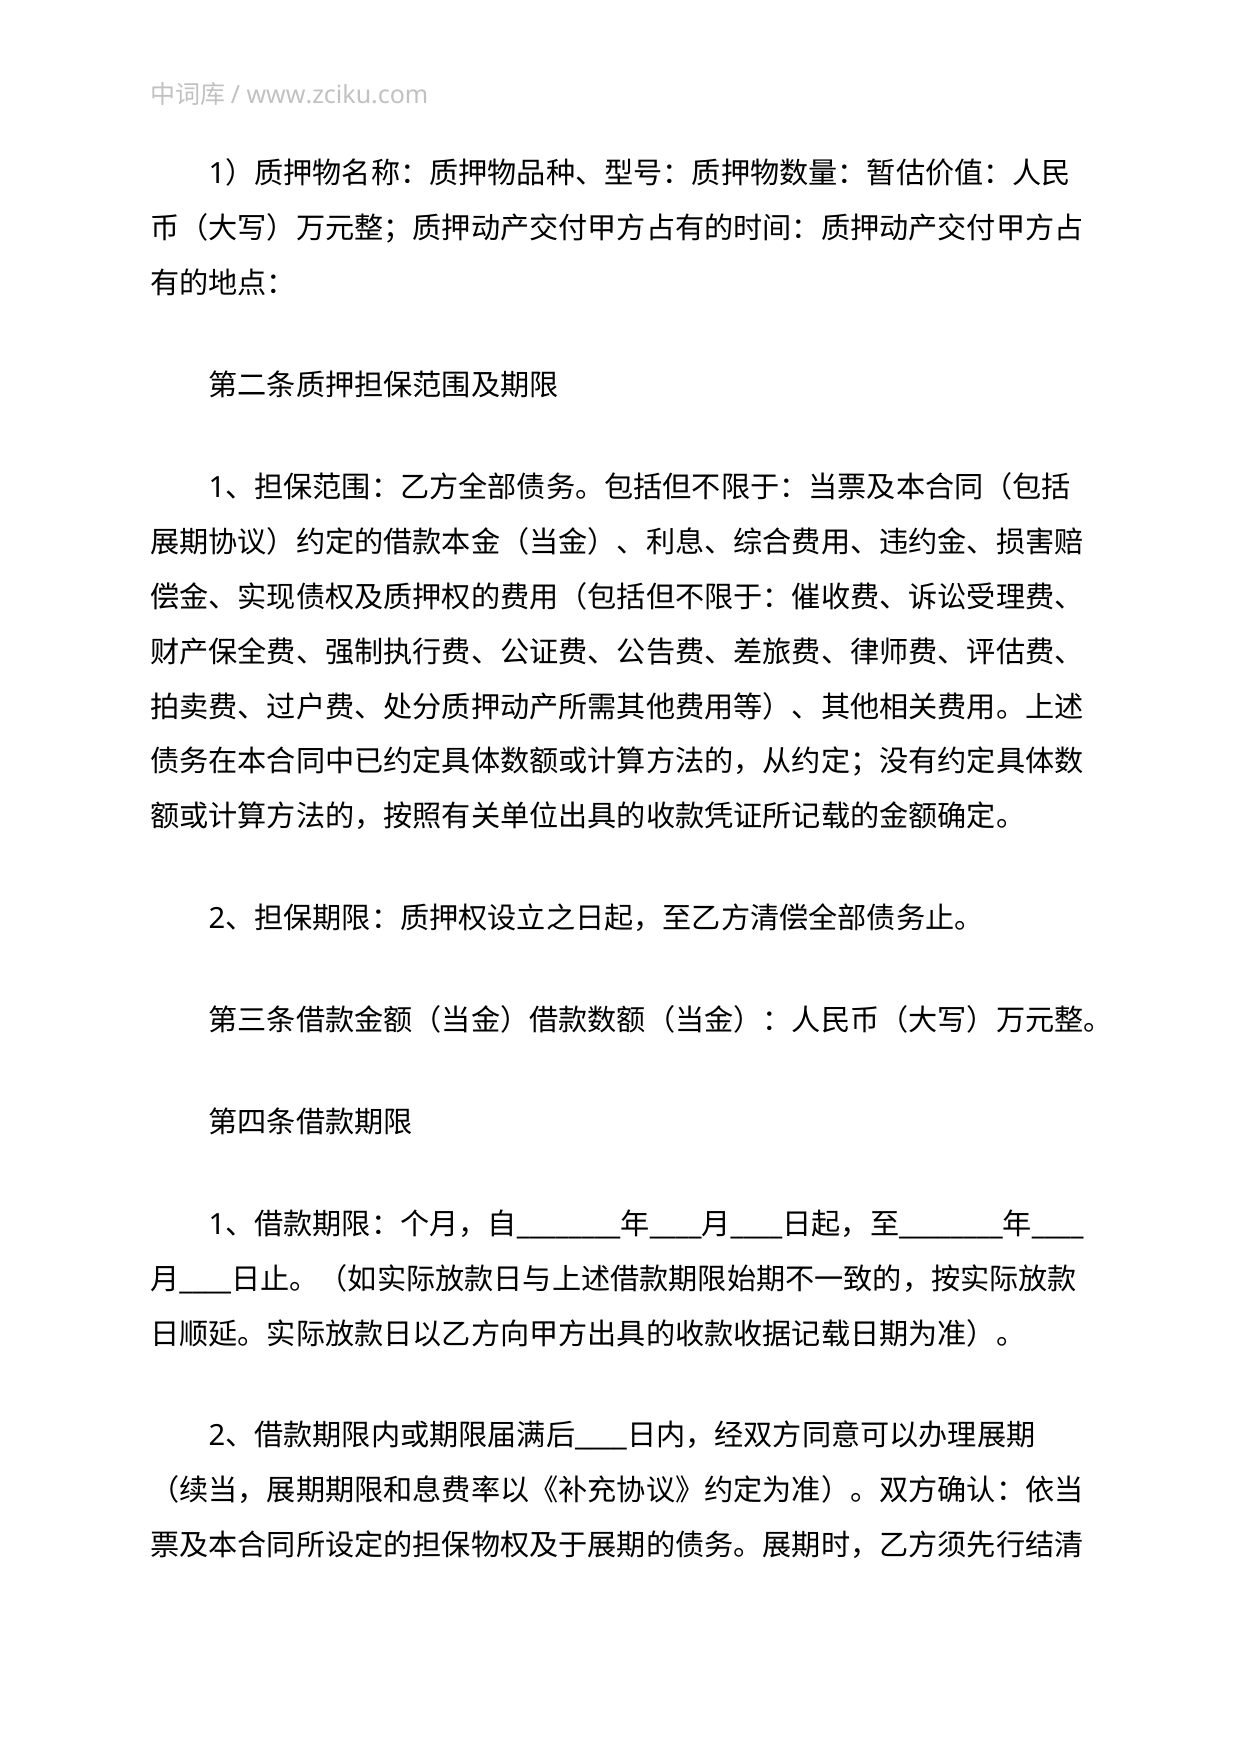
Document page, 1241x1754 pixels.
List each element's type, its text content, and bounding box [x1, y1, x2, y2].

text 第四条借款期限 [150, 1098, 1090, 1141]
text 2、担保期限：质押权设立之日起，至乙方清偿全部债务止。 [150, 895, 1090, 937]
text 第三条借款金额（当金）借款数额（当金）：人民币（大写）万元整。 [150, 997, 1090, 1039]
text 1、借款期限：个月，自________年____月____日起，至________年____月____日止。（如实际放款日与上述借款期限始期不一致的，按实际放款日顺延。实际放款日以乙方向甲方出具的收款收据记载日期为准）。 [150, 1200, 1090, 1352]
text 1、担保范围：乙方全部债务。包括但不限于：当票及本合同（包括展期协议）约定的借款本金（当金）、利息、综合费用、违约金、损害赔偿金、实现债权及质押权的费用（包括但不限于：催收费、诉讼受理费、财产保全费、强制执行费、公证费、公告费、差旅费、律师费、评估费、拍卖费、过户费、处分质押动产所需其他费用等）、其他相关费用。上述债务在本合同中已约定具体数额或计算方法的，从约定；没有约定具体数额或计算方法的，按照有关单位出具的收款凭证所记载的金额确定。 [150, 463, 1090, 835]
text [150, 1412, 1090, 1564]
text 1）质押物名称：质押物品种、型号：质押物数量：暂估价值：人民币（大写）万元整；质押动产交付甲方占有的时间：质押动产交付甲方占有的地点： [150, 150, 1090, 302]
text 第二条质押担保范围及期限 [150, 362, 1090, 404]
